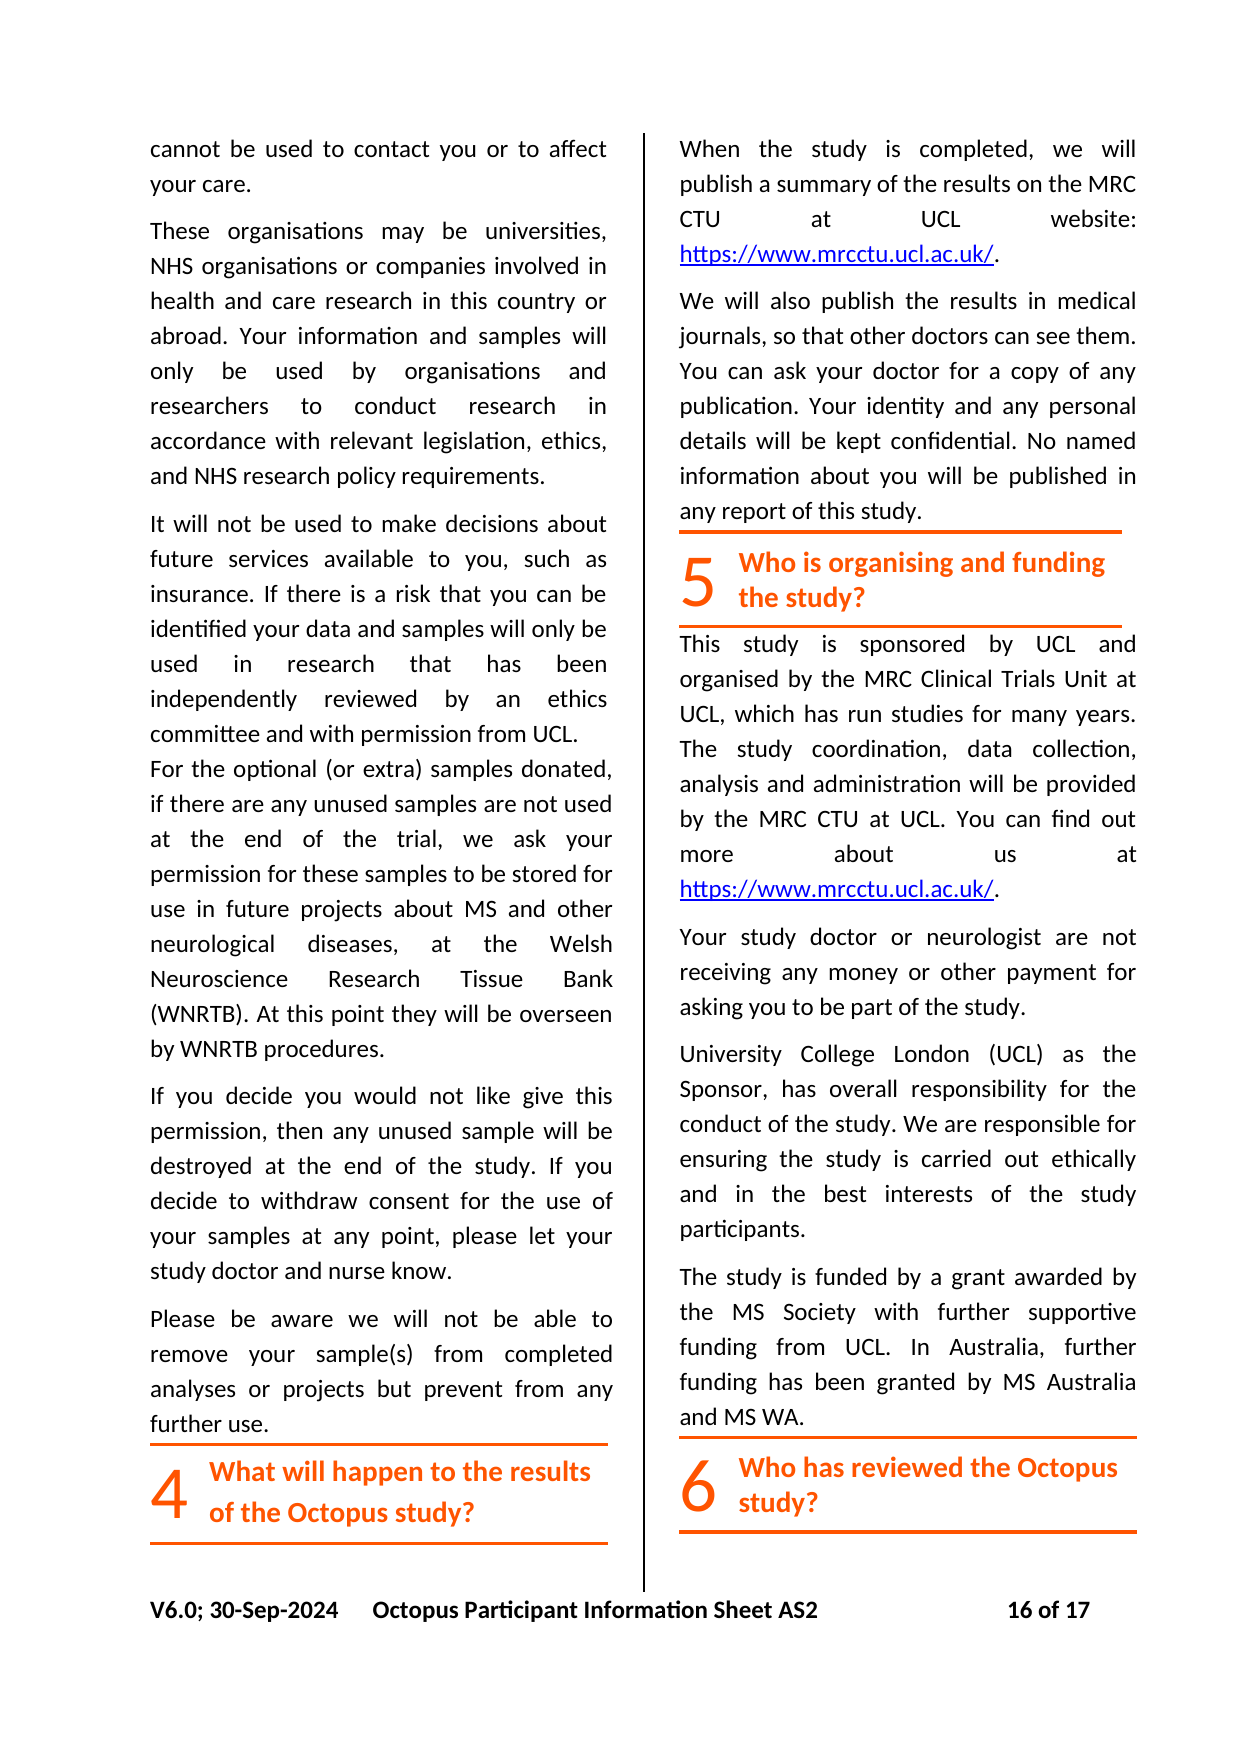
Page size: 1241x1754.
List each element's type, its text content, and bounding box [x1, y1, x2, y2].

text Your study doctor or neurologist are not receiving any money or other payment for asking you to be part of the study. [679, 921, 1137, 1021]
text Please be aware we will not be able to remove your sample(s) from completed analyses or projects but prevent from any further use. [150, 1303, 614, 1438]
text These organisations may be universities, NHS organisations or companies involved in health and care research in this country or abroad. Your information and samples will only be used by organisations and researchers to conduct research in accordance with relevant legislation, ethics, and NHS research policy requirements. [150, 215, 608, 491]
text We will also publish the results in medical journals, so that other doctors can see them. You can ask your doctor for a copy of any publication. Your identity and any personal details will be kept confidential. No named information about you will be published in any report of this study. [679, 285, 1137, 526]
text It will not be used to make decisions about future services available to you, such as insurance. If there is a risk that you can be identified your data and samples will only be used in research that has been independently reviewed by an ethics committee and with permission from UCL. [150, 508, 608, 748]
text The study is funded by a grant awarded by the MS Society with further supportive funding from UCL. In Australia, further funding has been granted by MS Australia and MS WA. [679, 1261, 1137, 1431]
text For the optional (or extra) samples donated, if there are any unused samples are not used at the end of the trial, we ask your permission for these samples to be stored for use in future projects about MS and other neurological diseases, at the Welsh Neuroscience Research Tissue Bank (WNRTB). At this point they will be overseen by WNRTB procedures. [150, 753, 613, 1063]
text When the study is completed, we will publish a summary of the results on the MRC CTU at UCL website: https://www.mrcctu.ucl.ac.uk/. [679, 133, 1137, 268]
table_header 5 [679, 534, 738, 625]
text If you decide you would not like give this permission, then any unused sample will be destroyed at the end of the study. If you decide to withdraw consent for the use of your samples at any point, please let your study doctor and nurse know. [150, 1080, 613, 1286]
table_header 6 [679, 1439, 738, 1530]
table_header What will happen to the results of the Octopus study? [209, 1446, 608, 1542]
text This study is sponsored by UCL and organised by the MRC Clinical Trials Unit at UCL, which has run studies for many years. The study coordination, data collection, analysis and administration will be provided by the MRC CTU at UCL. You can find out more about us at https://www.mrcctu.ucl.ac.uk/. [679, 628, 1137, 904]
text University College London (UCL) as the Sponsor, has overall responsibility for the conduct of the study. We are responsible for ensuring the study is carried out ethically and in the best interests of the study participants. [679, 1038, 1137, 1244]
table_header 4 [150, 1446, 209, 1542]
table_header Who is organising and funding the study? [738, 534, 1122, 625]
table_header Who has reviewed the Octopus study? [738, 1439, 1137, 1530]
